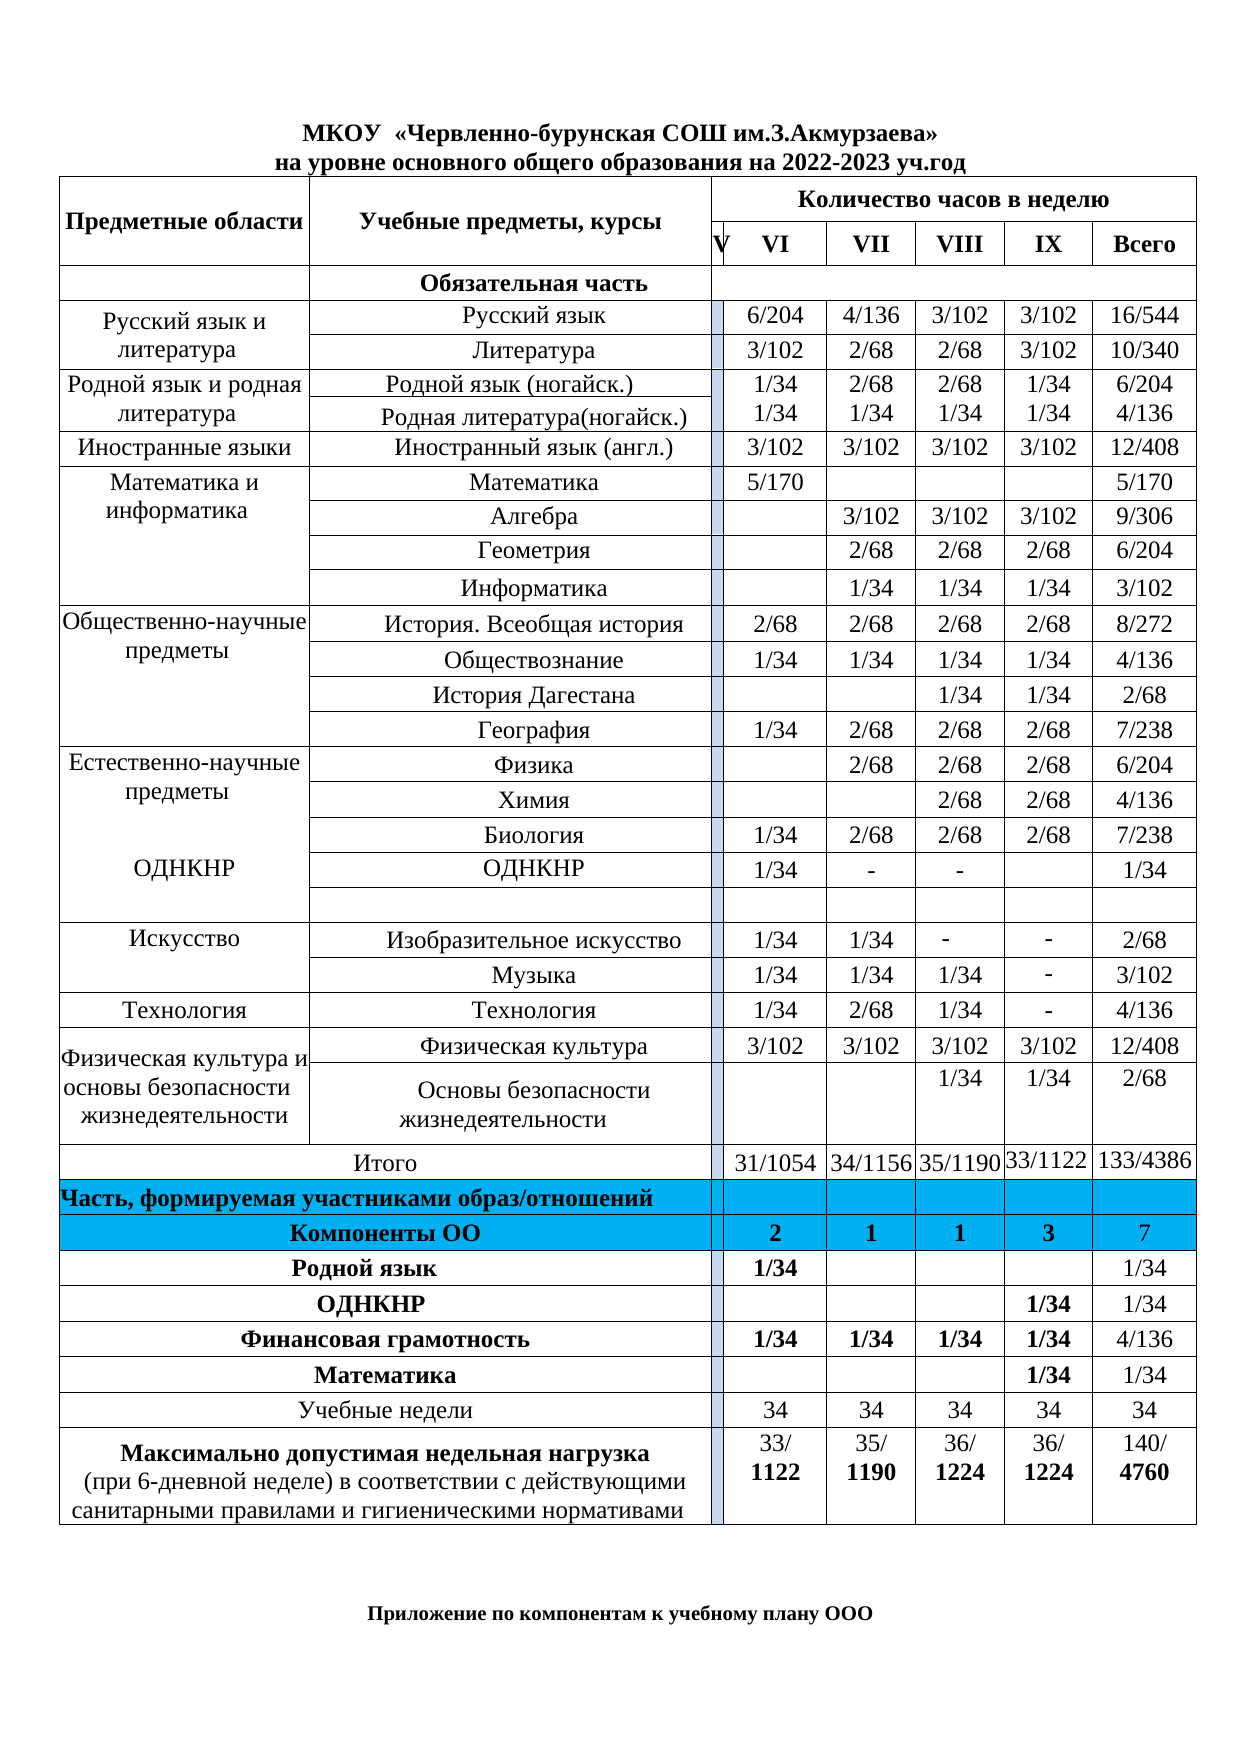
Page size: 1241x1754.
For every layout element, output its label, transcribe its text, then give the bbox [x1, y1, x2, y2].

table_cell [1005, 853, 1092, 887]
table_cell [724, 677, 826, 711]
table_cell 8/272 [1093, 606, 1196, 641]
table_cell [724, 1180, 826, 1214]
table_cell [1005, 1180, 1092, 1214]
table_cell ОДНКНР [310, 853, 711, 887]
table_cell Всего [1093, 222, 1196, 264]
table_cell VII [827, 222, 915, 264]
table_cell 2/68 [1005, 818, 1092, 852]
table_cell 3/102 [827, 1028, 915, 1062]
table_cell Технология [310, 993, 711, 1027]
table_cell - [916, 923, 1004, 957]
table_cell 34/1156 [827, 1145, 915, 1179]
table_cell Информатика [310, 570, 711, 605]
table_cell 1/34 [1093, 1251, 1196, 1285]
table_cell 2/68 [916, 335, 1004, 368]
table_cell 5/170 [1093, 467, 1196, 500]
table_cell 1/34 [916, 993, 1004, 1027]
table_cell [60, 266, 309, 299]
table_cell 10/340 [1093, 335, 1196, 368]
table_cell 1/34 [1093, 1286, 1196, 1321]
table_cell Общественно-научные предметы [60, 606, 309, 746]
table_cell 140/ 4760 [1093, 1428, 1196, 1524]
table_cell [712, 1322, 723, 1356]
table_cell История Дагестана [310, 677, 711, 711]
table_cell 1/34 [1005, 570, 1092, 605]
table_cell IX [1005, 222, 1092, 264]
table_cell 16/544 [1093, 301, 1196, 334]
table_cell 1/34 [1005, 1286, 1092, 1321]
table_cell [712, 1028, 723, 1062]
table_cell [916, 1251, 1004, 1285]
table_cell 2 [724, 1215, 826, 1250]
table_cell Физика [310, 747, 711, 781]
table_cell 2/68 [827, 993, 915, 1027]
table_cell [712, 335, 723, 368]
table_cell [712, 301, 723, 334]
table_cell Литература [310, 335, 711, 368]
table_cell [712, 958, 723, 992]
text МКОУ «Червленно-бурунская СОШ им.З.Акмурзаева» [74, 118, 1152, 147]
table_cell 4/136 [1093, 782, 1196, 817]
table_cell 2/68 [916, 712, 1004, 746]
table_cell 2/68 1/34 [916, 370, 1004, 431]
table_cell 1/34 1/34 [724, 370, 826, 431]
table_cell География [310, 712, 711, 746]
table_cell 35/ 1190 [827, 1428, 915, 1524]
table_cell Физическая культура [310, 1028, 711, 1062]
table_cell 1 [916, 1215, 1004, 1250]
table_cell 3/102 [1005, 432, 1092, 466]
table_cell Русский язык и литература [60, 301, 309, 368]
table_cell 1/34 [1005, 1063, 1092, 1144]
table_cell [712, 370, 723, 431]
table_cell Родной язык (ногайск.) [310, 370, 711, 396]
table_cell 3/102 [1005, 301, 1092, 334]
table_cell 34 [1005, 1393, 1092, 1427]
table_cell [60, 887, 309, 922]
table_cell 1/34 [916, 642, 1004, 676]
table_cell 1/34 1/34 [1005, 370, 1092, 431]
table_cell [712, 993, 723, 1027]
table_cell 3/102 [1093, 958, 1196, 992]
table_cell Химия [310, 782, 711, 817]
table_cell [310, 888, 711, 922]
table_cell [712, 1393, 723, 1427]
table_cell [1005, 1251, 1092, 1285]
table_cell - [827, 853, 915, 887]
table_cell Естественно-научные предметы [60, 747, 309, 852]
table_cell 1/34 [827, 570, 915, 605]
table_cell 33/1122 [1005, 1145, 1092, 1179]
table_cell [712, 853, 723, 887]
table_cell Итого [60, 1145, 711, 1179]
table_cell 1/34 [1005, 677, 1092, 711]
table_cell Технология [60, 993, 309, 1027]
table_cell - [1005, 923, 1092, 957]
table_cell 6/204 [1093, 747, 1196, 781]
table_cell 2/68 [1093, 677, 1196, 711]
table_header Учебные предметы, курсы [310, 177, 711, 264]
table_cell 4/136 [1093, 642, 1196, 676]
table_cell [712, 432, 723, 466]
table_cell Обществознание [310, 642, 711, 676]
table_cell Обязательная часть [310, 266, 711, 299]
table_cell Иностранные языки [60, 432, 309, 466]
table_cell [712, 570, 723, 605]
table_cell 3/102 [916, 501, 1004, 534]
table_cell [724, 888, 826, 922]
table_cell 2/68 [916, 818, 1004, 852]
table_cell [712, 1251, 723, 1285]
table_cell 2/68 [827, 606, 915, 641]
table_cell 4/136 [1093, 1322, 1196, 1356]
table_cell 3/102 [827, 501, 915, 534]
table_cell 1/34 [827, 923, 915, 957]
table_cell 1/34 [916, 570, 1004, 605]
table_cell - [916, 853, 1004, 887]
table_cell [712, 266, 1196, 299]
table_cell 3/102 [724, 335, 826, 368]
table_cell 1/34 [916, 958, 1004, 992]
table_cell [1005, 888, 1092, 922]
text Приложение по компонентам к учебному плану ООО [89, 1601, 1152, 1625]
table_cell 1/34 [916, 1063, 1004, 1144]
table_cell Математика [60, 1357, 711, 1392]
table_cell 9/306 [1093, 501, 1196, 534]
table_cell Биология [310, 818, 711, 852]
table_cell [712, 1357, 723, 1392]
table_cell 1/34 [1005, 642, 1092, 676]
table_cell Компоненты ОО [60, 1215, 711, 1250]
table_cell [916, 888, 1004, 922]
table_cell 5/170 [724, 467, 826, 500]
table_cell 33/ 1122 [724, 1428, 826, 1524]
table_cell Максимально допустимая недельная нагрузка (при 6-дневной неделе) в соответствии с действующими санитарными правилами и гигиеническими нормативами [60, 1428, 711, 1524]
table_cell Финансовая грамотность [60, 1322, 711, 1356]
table_cell - [1005, 993, 1092, 1027]
table_cell 34 [827, 1393, 915, 1427]
table_cell Родной язык [60, 1251, 711, 1285]
table_cell Родная литература(ногайск.) [310, 397, 711, 431]
table_header Количество часов в неделю [712, 177, 1196, 221]
table_cell [712, 606, 723, 641]
table_cell 1/34 [724, 642, 826, 676]
table_cell [712, 677, 723, 711]
table_cell 1/34 [724, 1251, 826, 1285]
table_cell [724, 536, 826, 569]
table_cell [827, 1063, 915, 1144]
table_cell 2/68 [827, 712, 915, 746]
table_cell 2/68 [1005, 782, 1092, 817]
table_cell Алгебра [310, 501, 711, 534]
table_cell Русский язык [310, 301, 711, 334]
table_cell 2/68 [916, 606, 1004, 641]
table_cell 1/34 [724, 853, 826, 887]
table_cell [827, 1180, 915, 1214]
table_cell 2/68 [827, 747, 915, 781]
table_cell [724, 501, 826, 534]
table_cell Геометрия [310, 536, 711, 569]
table_cell [827, 782, 915, 817]
table_cell [724, 782, 826, 817]
table_cell [827, 888, 915, 922]
table_cell [1005, 467, 1092, 500]
table_cell [712, 1180, 723, 1214]
table_cell [712, 747, 723, 781]
table_cell 2/68 [827, 818, 915, 852]
table_cell 6/204 4/136 [1093, 370, 1196, 431]
table_cell [712, 467, 723, 500]
table_cell 34 [916, 1393, 1004, 1427]
table_cell 1/34 [724, 818, 826, 852]
table_cell 1/34 [724, 993, 826, 1027]
table_cell 7 [1093, 1215, 1196, 1250]
table_cell 2/68 [916, 782, 1004, 817]
table_cell [712, 642, 723, 676]
table_cell 7/238 [1093, 712, 1196, 746]
table_cell [827, 677, 915, 711]
table_cell [712, 501, 723, 534]
table_cell [712, 1215, 723, 1250]
table_cell [827, 1251, 915, 1285]
table_cell 1/34 [724, 1322, 826, 1356]
table_cell [916, 1286, 1004, 1321]
table_cell [712, 1428, 723, 1524]
table_cell 6/204 [724, 301, 826, 334]
table_cell [724, 570, 826, 605]
table_cell 1/34 [916, 1322, 1004, 1356]
table_cell 4/136 [1093, 993, 1196, 1027]
table_cell 3/102 [916, 301, 1004, 334]
table_cell [712, 1145, 723, 1179]
table_cell Изобразительное искусство [310, 923, 711, 957]
table_cell Учебные недели [60, 1393, 711, 1427]
table_cell 3/102 [827, 432, 915, 466]
table_cell 1/34 [1005, 1357, 1092, 1392]
table_cell 2/68 [916, 536, 1004, 569]
table_cell 2/68 [724, 606, 826, 641]
table_cell VIII [916, 222, 1004, 264]
table_cell Музыка [310, 958, 711, 992]
table_cell 2/68 [1093, 923, 1196, 957]
table_cell [712, 923, 723, 957]
table_cell [724, 747, 826, 781]
table_cell 2/68 [1005, 606, 1092, 641]
table_cell 2/68 [916, 747, 1004, 781]
table_cell 2/68 [827, 335, 915, 368]
table_cell 3/102 [724, 432, 826, 466]
table_cell Искусство [60, 923, 309, 992]
table_cell 3/102 [1005, 335, 1092, 368]
table_cell 3/102 [1005, 1028, 1092, 1062]
table_cell ОДНКНР [60, 1286, 711, 1321]
table_cell 1/34 [827, 642, 915, 676]
table_cell [712, 782, 723, 817]
table_cell 2/68 1/34 [827, 370, 915, 431]
table_cell 2/68 [1093, 1063, 1196, 1144]
table_cell 1/34 [827, 1322, 915, 1356]
table_cell Основы безопасности жизнедеятельности [310, 1063, 711, 1144]
table_cell [712, 818, 723, 852]
table_cell Физическая культура и основы безопасности жизнедеятельности [60, 1028, 309, 1144]
table_cell [712, 712, 723, 746]
table_cell 36/ 1224 [916, 1428, 1004, 1524]
table_cell 1/34 [724, 712, 826, 746]
table_cell 34 [724, 1393, 826, 1427]
table_cell 12/408 [1093, 1028, 1196, 1062]
table_cell [827, 1286, 915, 1321]
table_cell 3/102 [916, 1028, 1004, 1062]
table_cell [724, 1063, 826, 1144]
table_cell - [1005, 958, 1092, 992]
table_cell 35/1190 [916, 1145, 1004, 1179]
table_cell [712, 888, 723, 922]
table_cell Математика [310, 467, 711, 500]
table_cell [1093, 1180, 1196, 1214]
table_cell [916, 467, 1004, 500]
table_cell 31/1054 [724, 1145, 826, 1179]
table_cell 1 [827, 1215, 915, 1250]
table_cell 12/408 [1093, 432, 1196, 466]
table_cell [724, 1357, 826, 1392]
table_cell [712, 1286, 723, 1321]
table_cell 2/68 [827, 536, 915, 569]
table_cell [1093, 888, 1196, 922]
table_cell 3/102 [916, 432, 1004, 466]
table_cell 2/68 [1005, 747, 1092, 781]
table_cell 34 [1093, 1393, 1196, 1427]
table_cell Математика и информатика [60, 467, 309, 605]
table_cell 1/34 [1093, 1357, 1196, 1392]
table_cell ОДНКНР днравственной культуры народов Дагестана [60, 852, 309, 887]
table_cell Родной язык и родная литература [60, 370, 309, 431]
table_cell 3/102 [1005, 501, 1092, 534]
table_cell 36/ 1224 [1005, 1428, 1092, 1524]
table_cell [712, 536, 723, 569]
table_cell [724, 1286, 826, 1321]
table_cell 6/204 [1093, 536, 1196, 569]
table_cell 3/102 [724, 1028, 826, 1062]
table_cell [827, 467, 915, 500]
table_cell 1/34 [1005, 1322, 1092, 1356]
table_cell 3/102 [1093, 570, 1196, 605]
table_cell 1/34 [1093, 853, 1196, 887]
table_cell [916, 1180, 1004, 1214]
table_cell Часть, формируемая участниками образ/отношений [60, 1180, 711, 1214]
table_cell 7/238 [1093, 818, 1196, 852]
table_cell Иностранный язык (англ.) [310, 432, 711, 466]
table_cell [916, 1357, 1004, 1392]
table_cell 1/34 [827, 958, 915, 992]
table_cell История. Всеобщая история [310, 606, 711, 641]
table_cell 2/68 [1005, 536, 1092, 569]
table_header Предметные области [60, 177, 309, 264]
table_cell 1/34 [724, 958, 826, 992]
text на уровне основного общего образования на 2022-2023 уч.год [89, 147, 1152, 176]
table_cell VI [724, 222, 826, 264]
table_cell 133/4386 [1093, 1145, 1196, 1179]
table_cell 2/68 [1005, 712, 1092, 746]
table_cell 1/34 [724, 923, 826, 957]
table_cell [712, 1063, 723, 1144]
table_cell 3 [1005, 1215, 1092, 1250]
table_cell 4/136 [827, 301, 915, 334]
table_cell [827, 1357, 915, 1392]
table_cell 1/34 [916, 677, 1004, 711]
